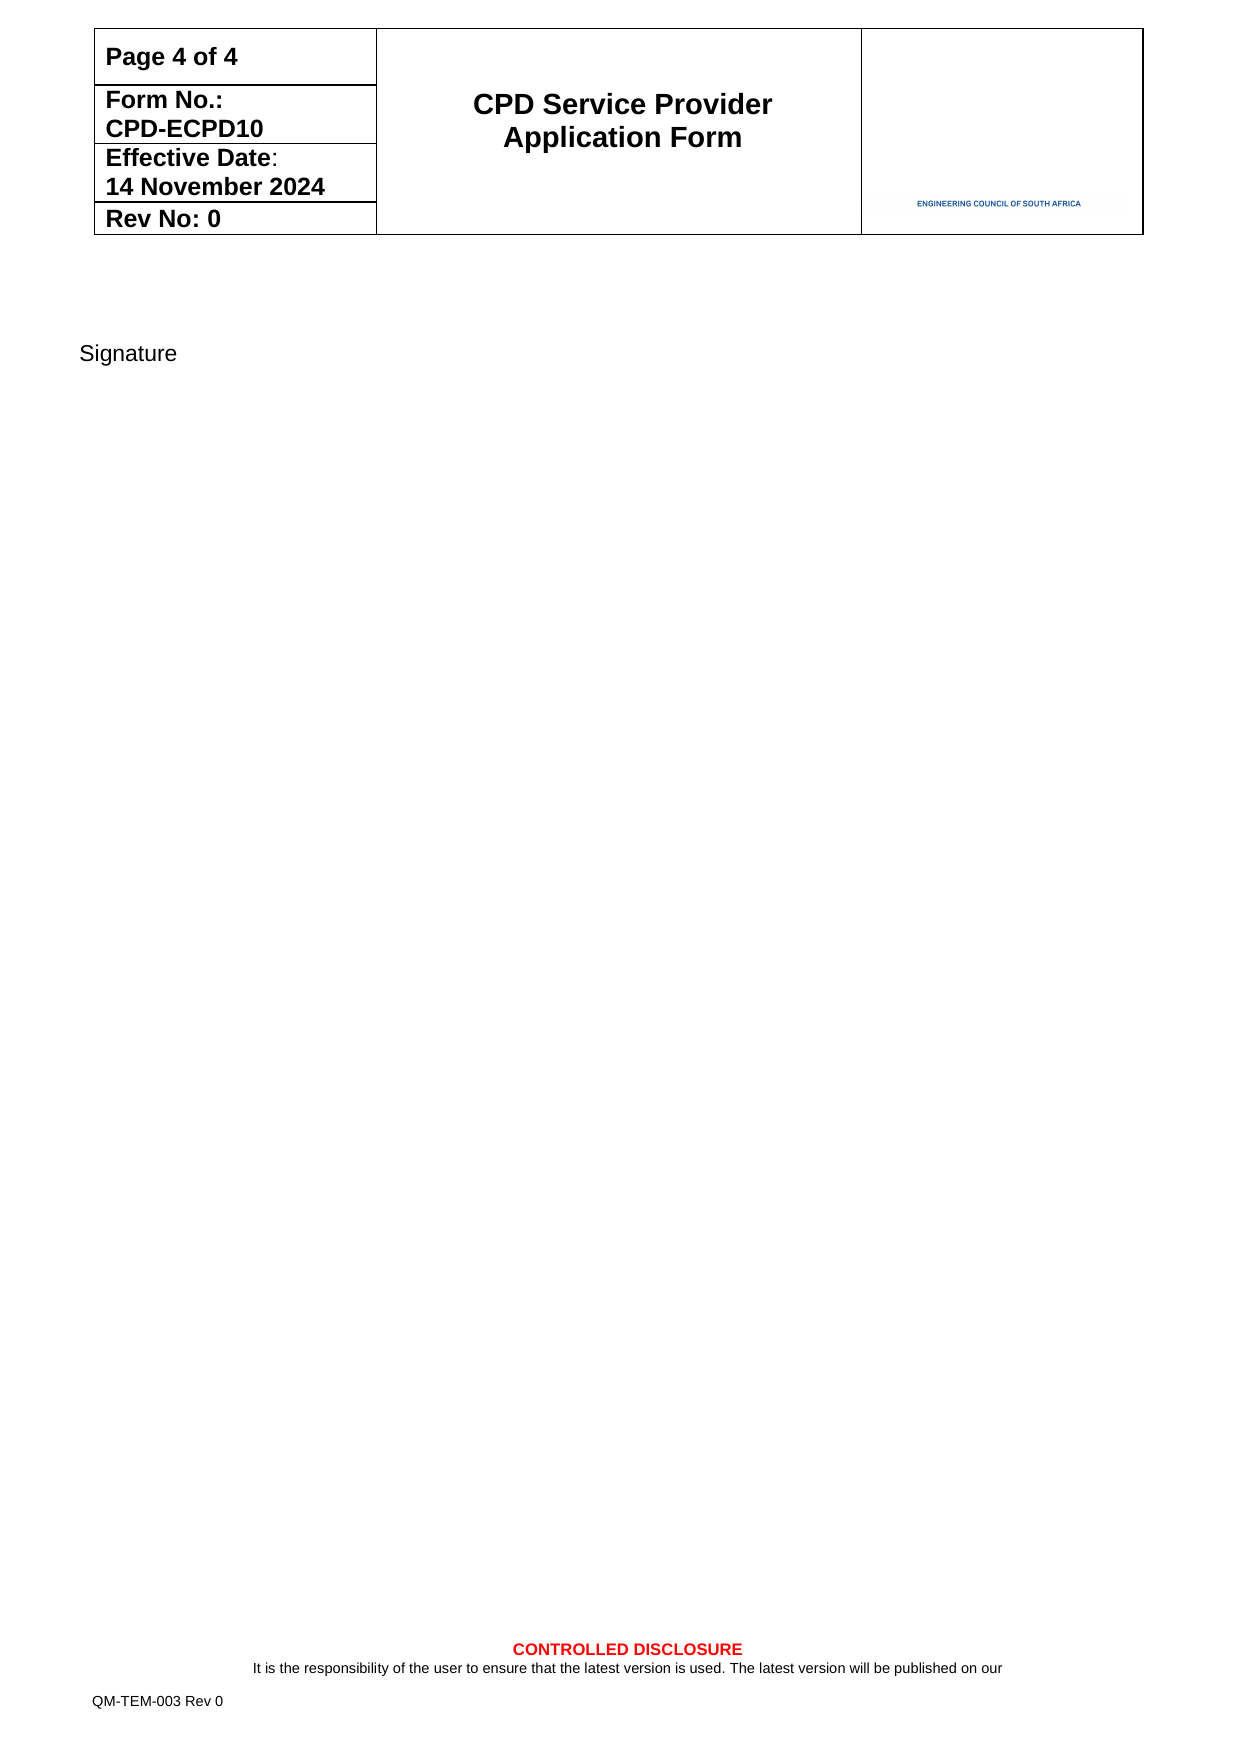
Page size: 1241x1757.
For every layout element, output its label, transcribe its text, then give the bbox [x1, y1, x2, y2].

text Signature [79, 340, 1167, 367]
picture [862, 197, 1129, 217]
